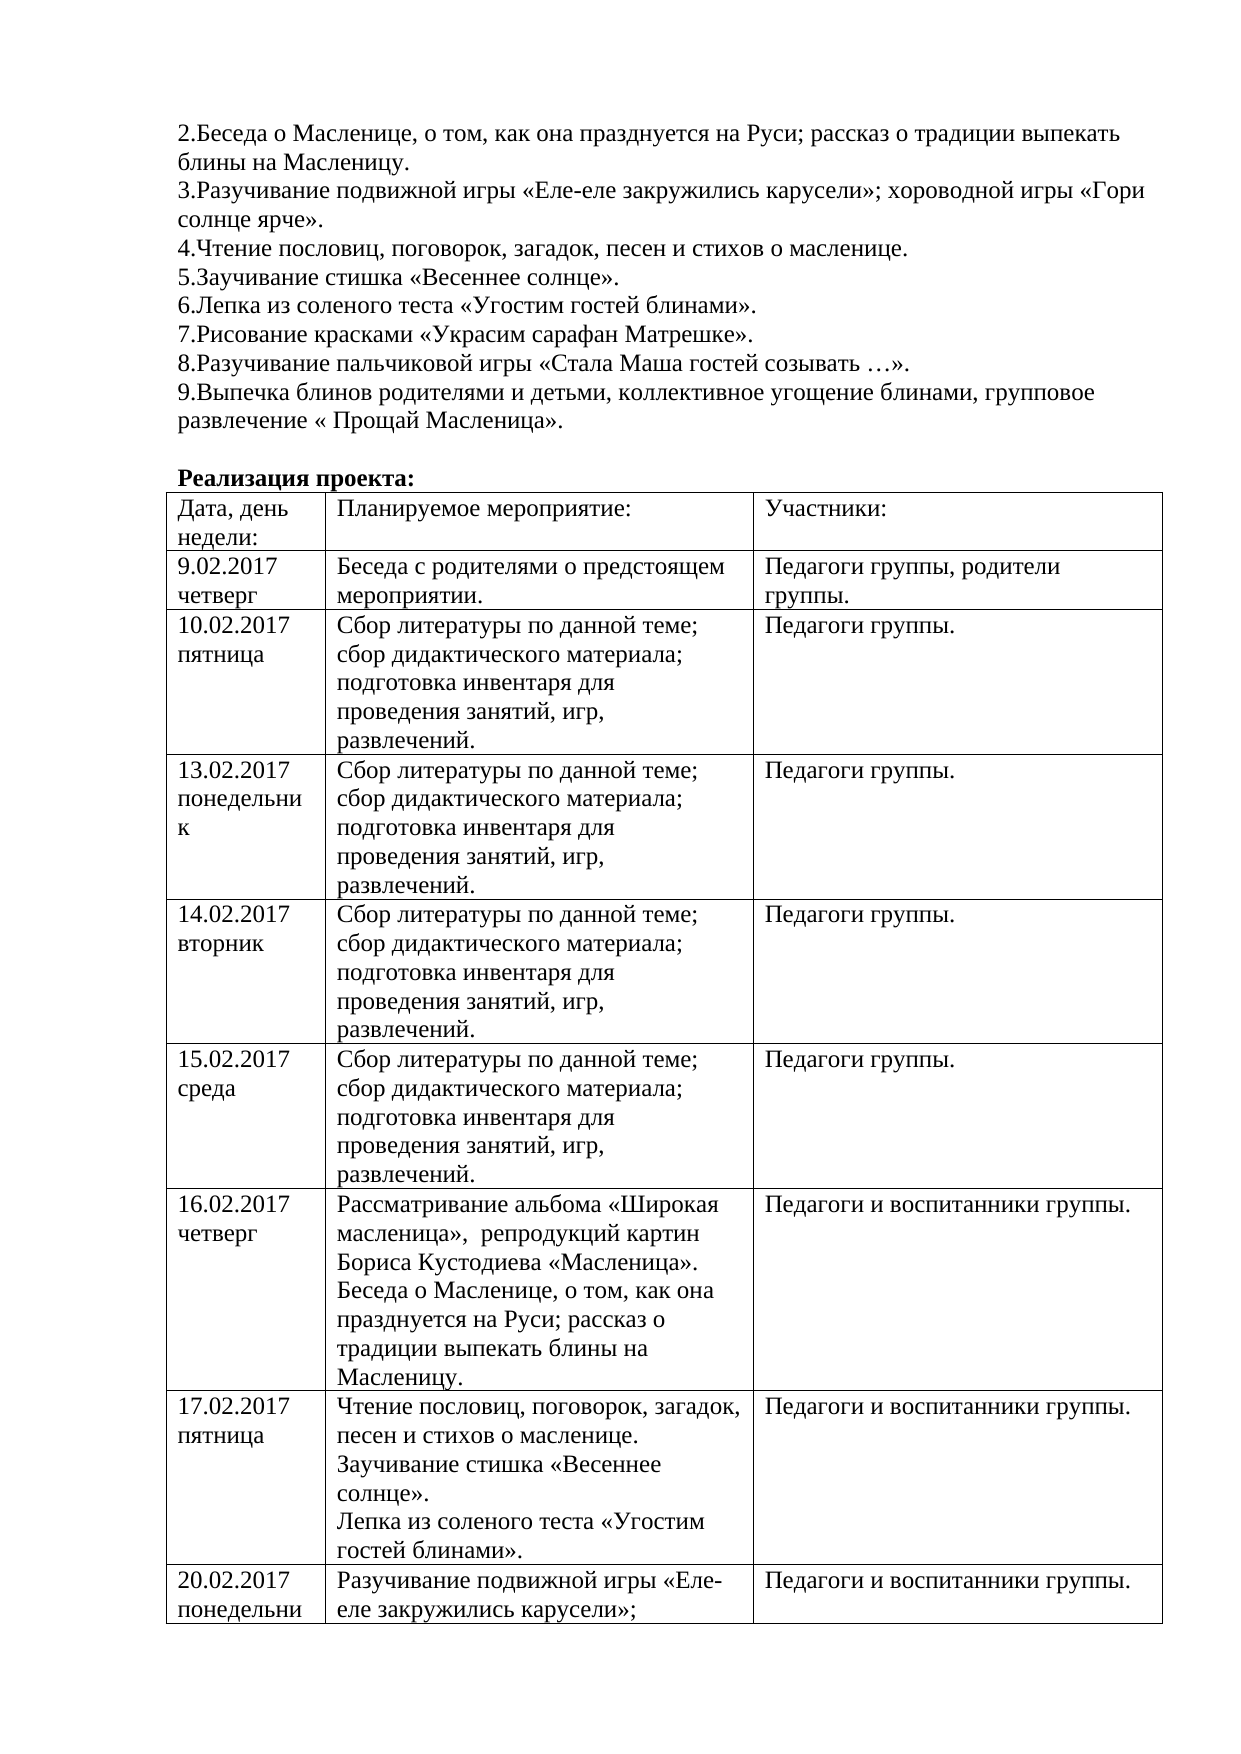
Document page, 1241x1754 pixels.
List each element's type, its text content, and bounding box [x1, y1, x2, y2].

text 8.Разучивание пальчиковой игры «Стала Маша гостей созывать …». [177, 348, 1152, 377]
table_cell Сбор литературы по данной теме; сбор дидактического материала; подготовка инвентаря для проведения занятий, игр, развлечений. [326, 610, 753, 754]
table_cell Чтение пословиц, поговорок, загадок, песен и стихов о масленице. Заучивание стишка «Весеннее солнце». Лепка из соленого теста «Угостим гостей блинами». [326, 1391, 753, 1564]
table_cell 10.02.2017 пятница [167, 610, 325, 754]
table_cell Педагоги группы. [754, 900, 1162, 1043]
text Реализация проекта: [177, 463, 1152, 492]
text 5.Заучивание стишка «Весеннее солнце». [177, 262, 1152, 291]
table_cell 9.02.2017 четверг [167, 551, 325, 609]
table_cell Педагоги группы, родители группы. [754, 551, 1162, 609]
table_cell Педагоги и воспитанники группы. [754, 1189, 1162, 1390]
table_header Дата, день недели: [167, 493, 325, 550]
table_cell 16.02.2017 четверг [167, 1189, 325, 1390]
text 7.Рисование красками «Украсим сарафан Матрешке». [177, 319, 1152, 348]
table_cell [167, 1565, 325, 1622]
table_cell Педагоги и воспитанники группы. [754, 1391, 1162, 1564]
table_header Планируемое мероприятие: [326, 493, 753, 550]
table_cell Педагоги группы. [754, 1044, 1162, 1188]
table_cell Сбор литературы по данной теме; сбор дидактического материала; подготовка инвентаря для проведения занятий, игр, развлечений. [326, 900, 753, 1043]
table_cell Педагоги группы. [754, 610, 1162, 754]
table_cell 13.02.2017 понедельник [167, 755, 325, 898]
text 3.Разучивание подвижной игры «Еле-еле закружились карусели»; хороводной игры «Гори солнце ярче». [177, 176, 1152, 233]
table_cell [754, 1565, 1162, 1622]
table_cell Сбор литературы по данной теме; сбор дидактического материала; подготовка инвентаря для проведения занятий, игр, развлечений. [326, 755, 753, 898]
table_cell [326, 1565, 753, 1622]
table_cell Беседа с родителями о предстоящем мероприятии. [326, 551, 753, 609]
table_cell 15.02.2017 среда [167, 1044, 325, 1188]
text 2.Беседа о Масленице, о том, как она празднуется на Руси; рассказ о традиции выпекать блины на Масленицу. [177, 118, 1152, 176]
text 4.Чтение пословиц, поговорок, загадок, песен и стихов о масленице. [177, 233, 1152, 262]
table_cell 17.02.2017 пятница [167, 1391, 325, 1564]
table_cell Рассматривание альбома «Широкая масленица», репродукций картин Бориса Кустодиева «Масленица». Беседа о Масленице, о том, как она празднуется на Руси; рассказ о традиции выпекать блины на Масленицу. [326, 1189, 753, 1390]
text 6.Лепка из соленого теста «Угостим гостей блинами». [177, 291, 1152, 319]
table_cell Педагоги группы. [754, 755, 1162, 898]
table_cell Сбор литературы по данной теме; сбор дидактического материала; подготовка инвентаря для проведения занятий, игр, развлечений. [326, 1044, 753, 1188]
text 9.Выпечка блинов родителями и детьми, коллективное угощение блинами, групповое развлечение « Прощай Масленица». [177, 377, 1152, 434]
table_header Участники: [754, 493, 1162, 550]
table_cell 14.02.2017 вторник [167, 900, 325, 1043]
